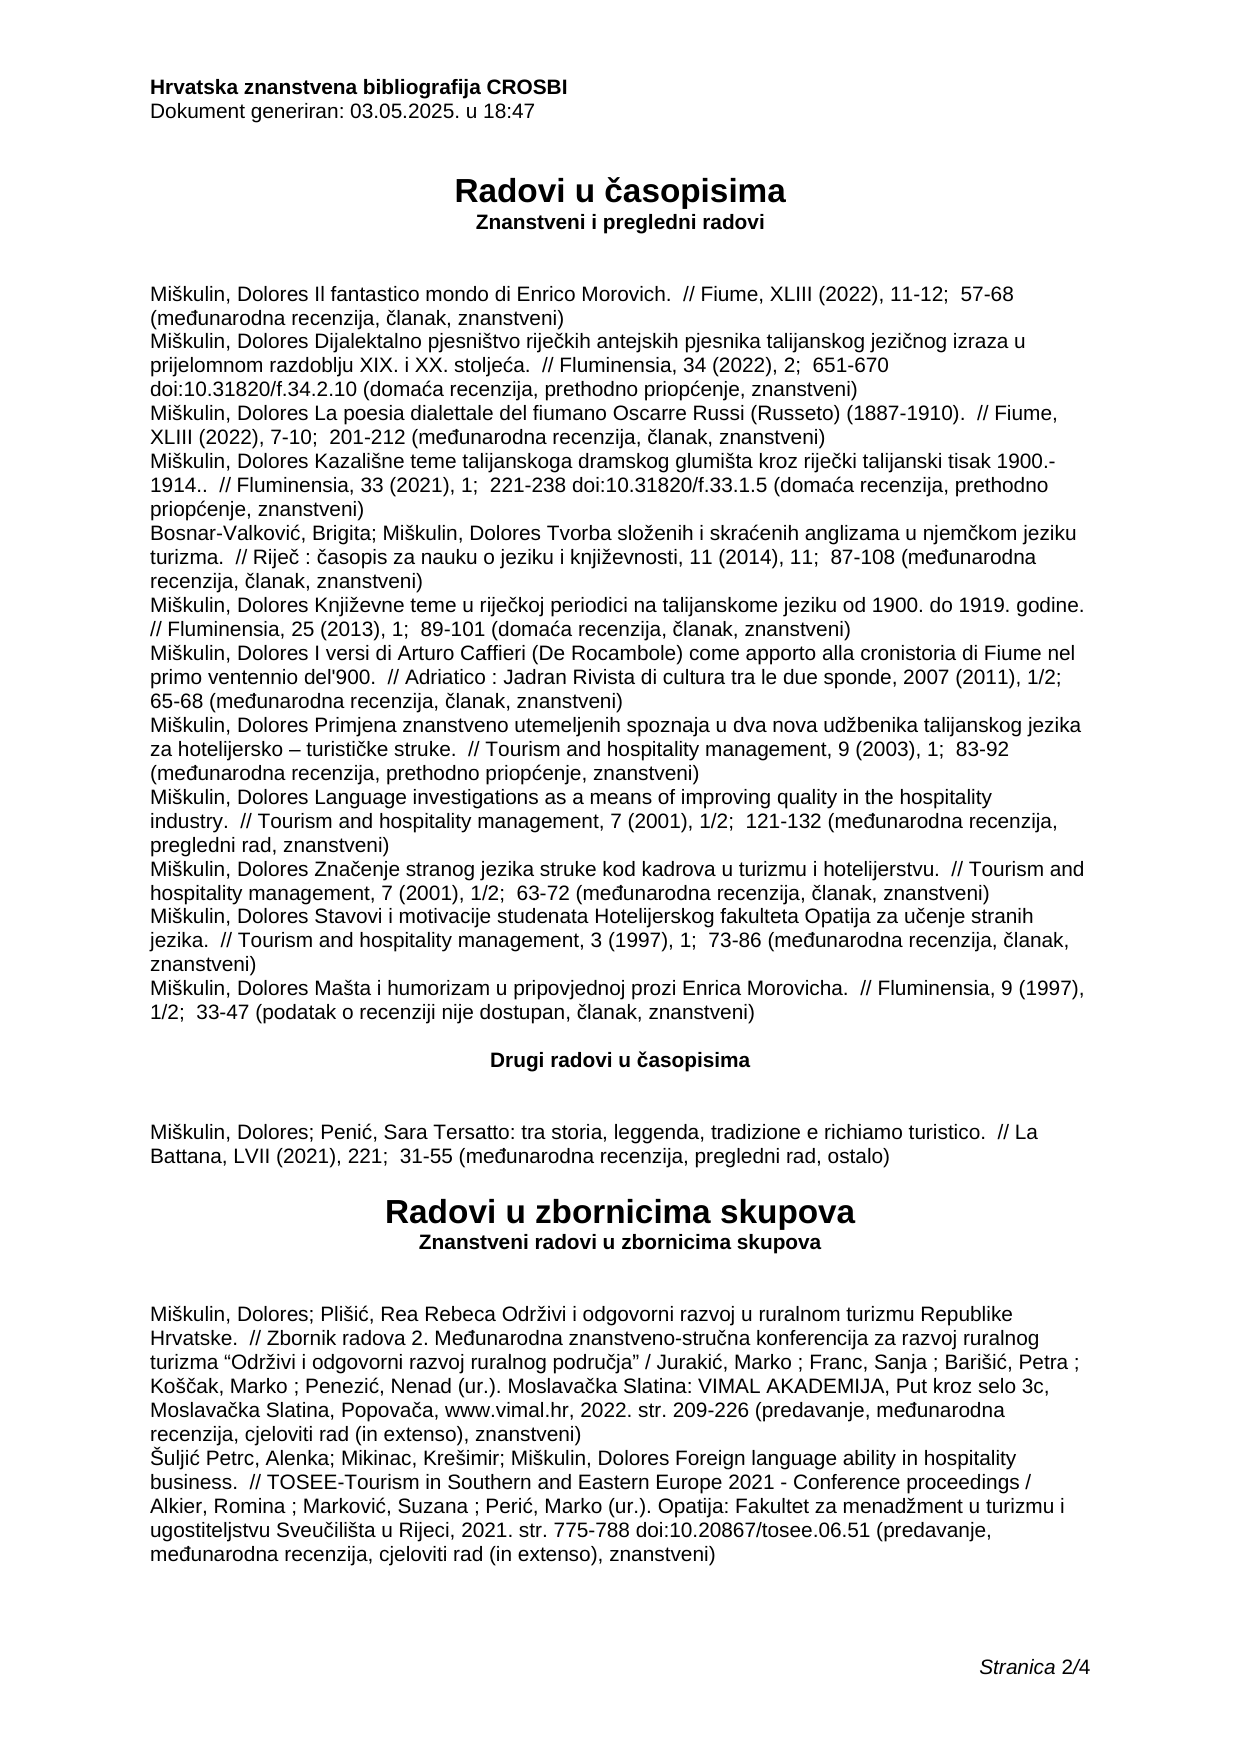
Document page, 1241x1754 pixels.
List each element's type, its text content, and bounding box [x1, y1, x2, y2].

text Miškulin, Dolores [150, 641, 1090, 713]
text Bosnar-Valković, Brigita; Miškulin, Dolores [150, 521, 1090, 593]
text Miškulin, Dolores [150, 329, 1090, 401]
text Miškulin, Dolores [150, 401, 1090, 449]
text Miškulin, Dolores [150, 976, 1090, 1024]
text Miškulin, Dolores [150, 856, 1090, 904]
subtitle Radovi u časopisima [150, 171, 1090, 209]
text Miškulin, Dolores [150, 784, 1090, 856]
subtitle Znanstveni i pregledni radovi [150, 209, 1090, 233]
text Miškulin, Dolores [150, 281, 1090, 329]
text Miškulin, Dolores [150, 713, 1090, 784]
text Miškulin, Dolores [150, 449, 1090, 521]
text Miškulin, Dolores [150, 904, 1090, 976]
text Šuljić Petrc, Alenka; Mikinac, Krešimir; Miškulin, Dolores [150, 1446, 1090, 1566]
text Miškulin, Dolores [150, 593, 1090, 641]
text Miškulin, Dolores; Plišić, Rea Rebeca [150, 1302, 1090, 1446]
subtitle Drugi radovi u časopisima [150, 1048, 1090, 1072]
subtitle Znanstveni radovi u zbornicima skupova [150, 1230, 1090, 1254]
subtitle Radovi u zbornicima skupova [150, 1192, 1090, 1230]
text Miškulin, Dolores; Penić, Sara [150, 1120, 1090, 1168]
